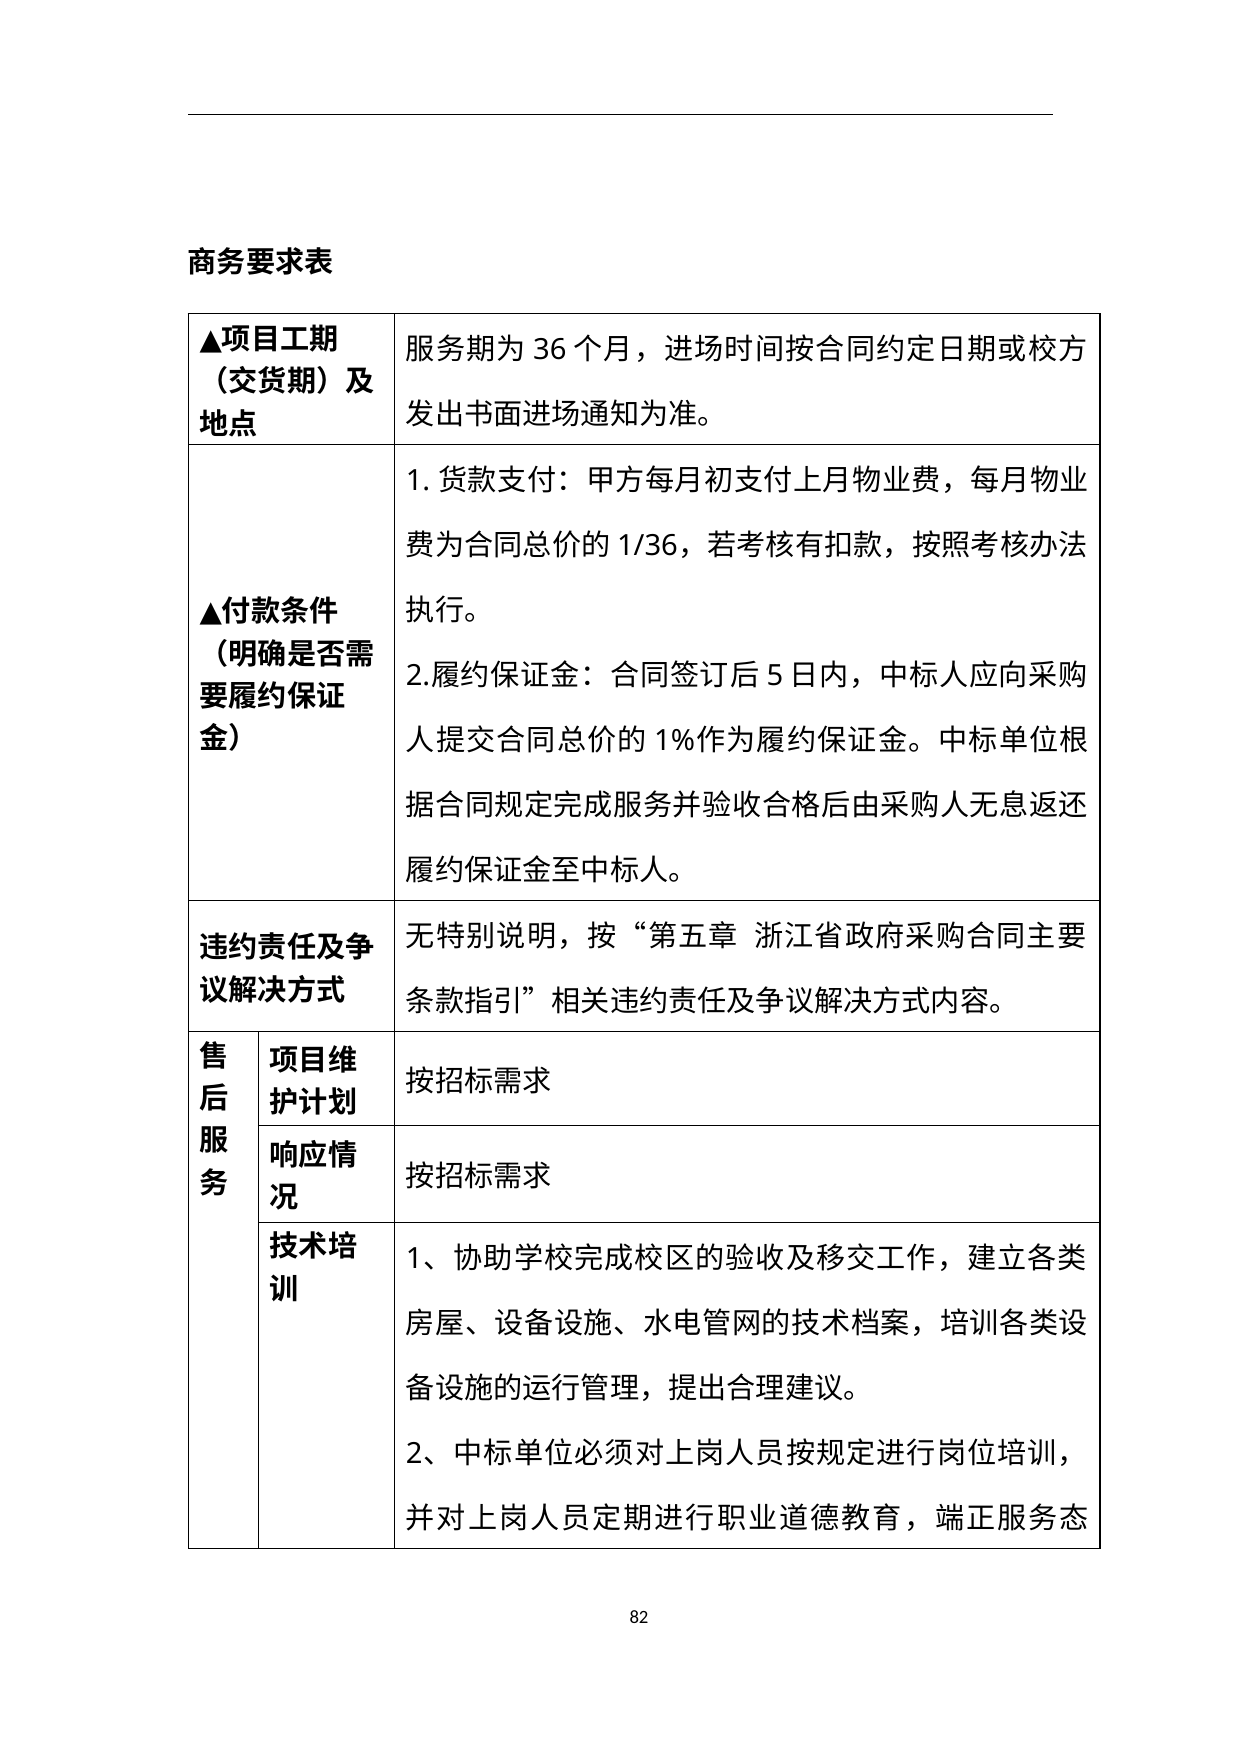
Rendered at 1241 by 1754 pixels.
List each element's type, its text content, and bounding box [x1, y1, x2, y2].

table_cell 项目维护计划 [259, 1032, 394, 1125]
table_cell 违约责任及争议解决方式 [189, 901, 394, 1031]
table_cell 售 后 服务 [189, 1032, 258, 1548]
table_cell ▲付款条件（明确是否需要履约保证金） [189, 445, 394, 900]
table_header 服务期为36个月，进场时间按合同约定日期或校方发出书面进场通知为准。 [395, 314, 1099, 444]
text 商务要求表 [187, 227, 1053, 292]
table_cell 无特别说明，按“第五章 浙江省政府采购合同主要条款指引”相关违约责任及争议解决方式内容。 [395, 901, 1099, 1031]
table_header ▲项目工期（交货期）及地点 [189, 314, 394, 444]
table_cell 技术培训 [259, 1223, 394, 1548]
table_cell 响应情况 [259, 1126, 394, 1222]
table_cell 按招标需求 [395, 1126, 1099, 1222]
table_cell 货款支付：甲方每月初支付上月物业费，每月物业费为合同总价的1/36，若考核有扣款，按照考核办法执行。 2.履约保证金：合同签订后5日内，中标人应向采购人提交合同总价的1%作为履约保证金。中标单位根据合同规定完成服务并验收合格后由采购人无息返还履约保证金至中标人。 [395, 445, 1099, 900]
table_cell 按招标需求 [395, 1032, 1099, 1125]
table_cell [395, 1223, 1099, 1548]
